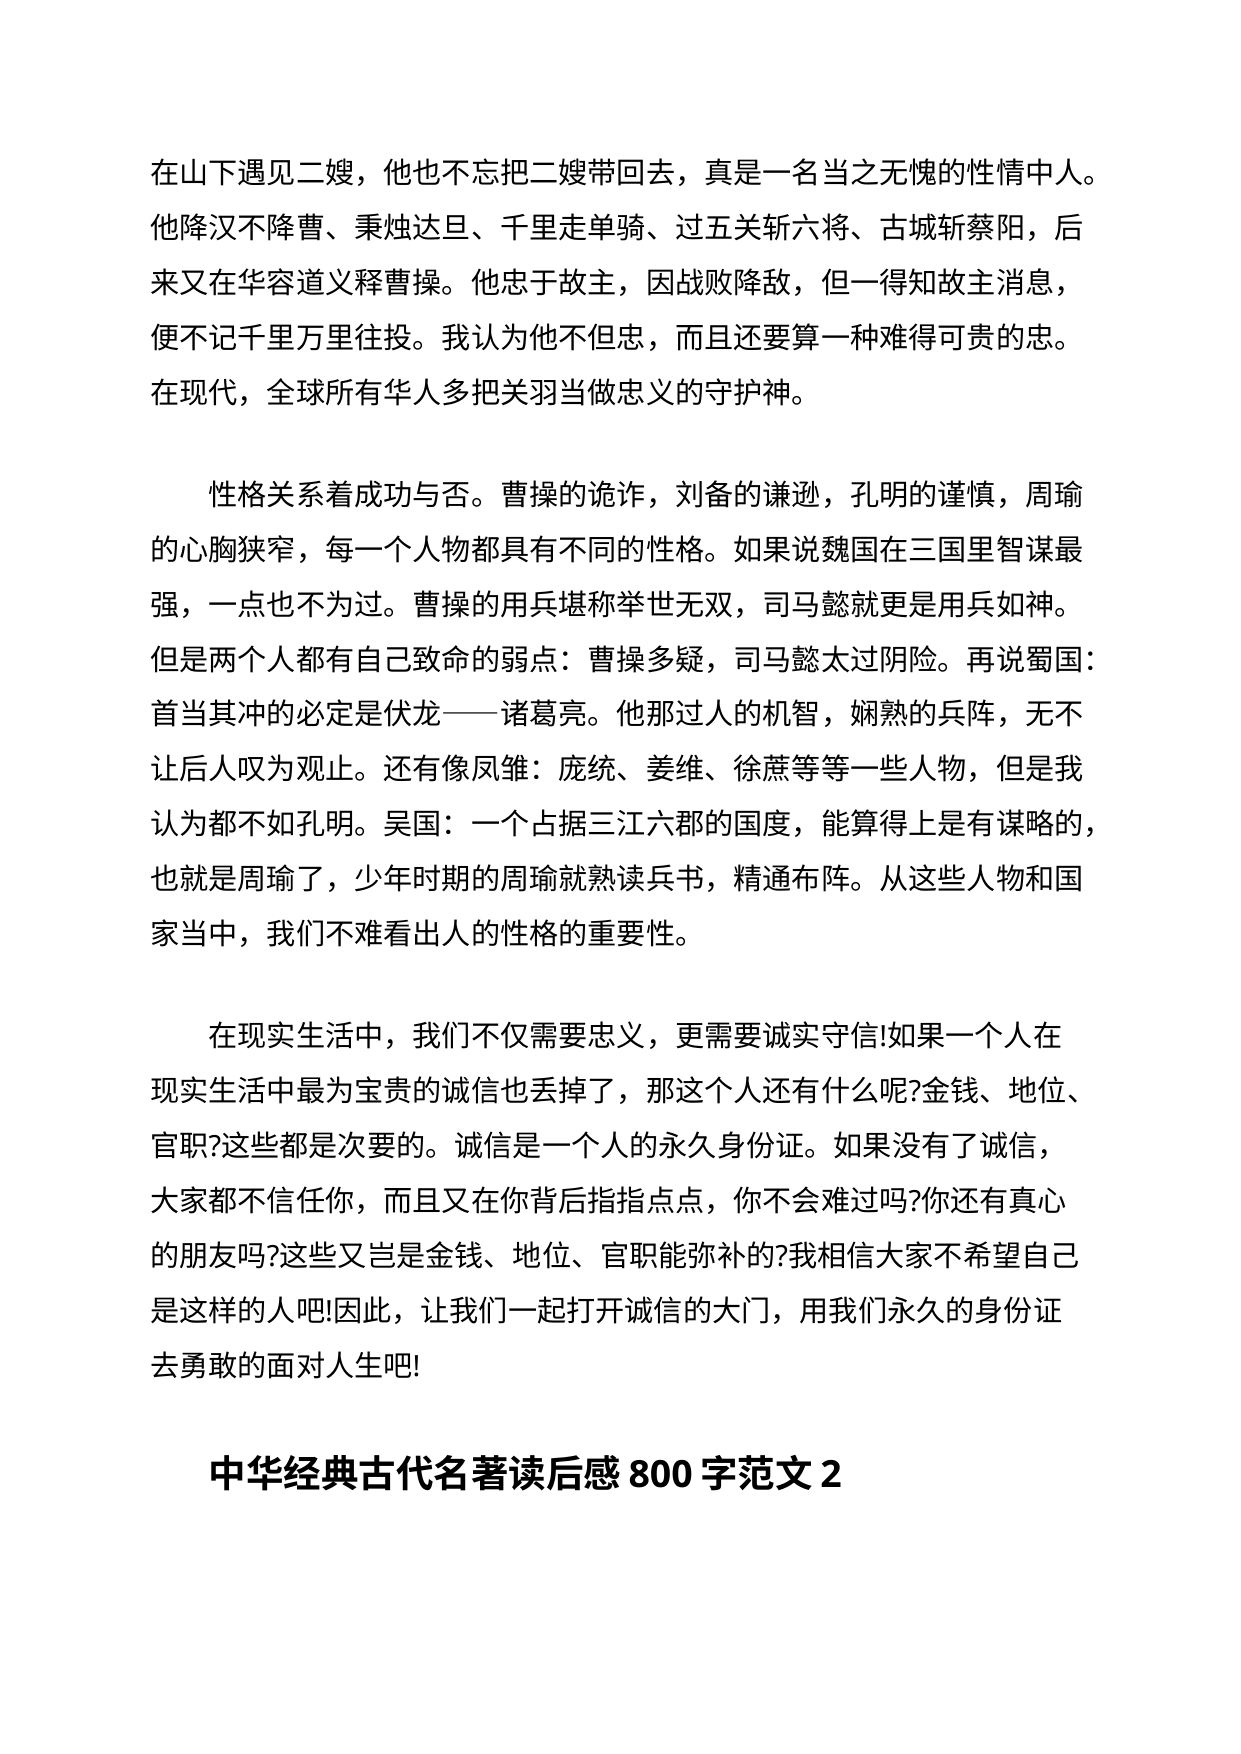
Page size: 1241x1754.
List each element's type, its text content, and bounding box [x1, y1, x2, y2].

text 中华经典古代名著读后感800字范文2 [150, 1444, 1090, 1499]
text 在现实生活中，我们不仅需要忠义，更需要诚实守信!如果一个人在现实生活中最为宝贵的诚信也丢掉了，那这个人还有什么呢?金钱、地位、官职?这些都是次要的。诚信是一个人的永久身份证。如果没有了诚信，大家都不信任你，而且又在你背后指指点点，你不会难过吗?你还有真心的朋友吗?这些又岂是金钱、地位、官职能弥补的?我相信大家不希望自己是这样的人吧!因此，让我们一起打开诚信的大门，用我们永久的身份证去勇敢的面对人生吧! [150, 1012, 1090, 1385]
text 性格关系着成功与否。曹操的诡诈，刘备的谦逊，孔明的谨慎，周瑜的心胸狭窄，每一个人物都具有不同的性格。如果说魏国在三国里智谋最强，一点也不为过。曹操的用兵堪称举世无双，司马懿就更是用兵如神。但是两个人都有自己致命的弱点：曹操多疑，司马懿太过阴险。再说蜀国：首当其冲的必定是伏龙——诸葛亮。他那过人的机智，娴熟的兵阵，无不让后人叹为观止。还有像凤雏：庞统、姜维、徐蔗等等一些人物，但是我认为都不如孔明。吴国：一个占据三江六郡的国度，能算得上是有谋略的，也就是周瑜了，少年时期的周瑜就熟读兵书，精通布阵。从这些人物和国家当中，我们不难看出人的性格的重要性。 [150, 471, 1090, 953]
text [150, 150, 1090, 412]
